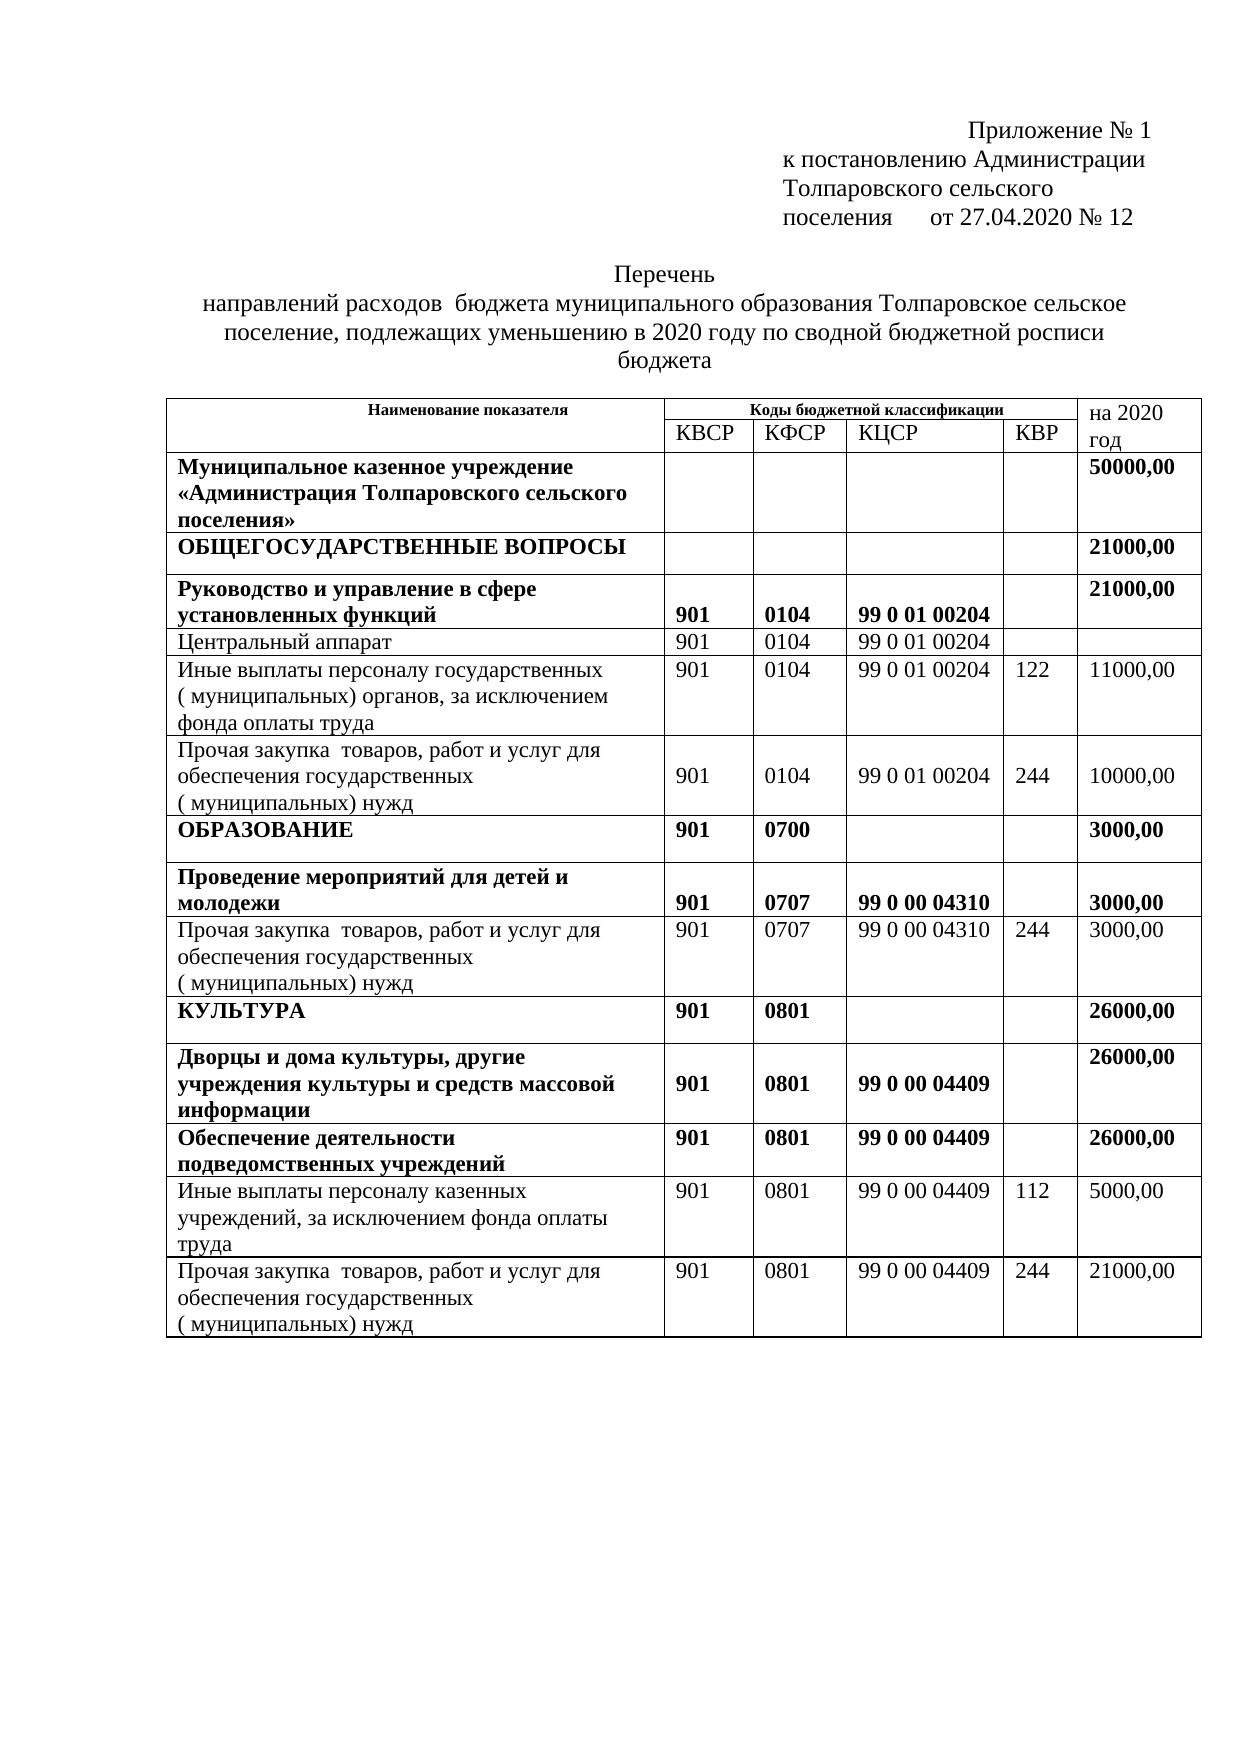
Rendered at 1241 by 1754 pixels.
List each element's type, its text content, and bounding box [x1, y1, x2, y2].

table_cell 901 [665, 656, 753, 735]
table_cell 99 0 00 04409 [847, 1258, 1003, 1336]
table_cell 99 0 00 04409 [847, 1044, 1003, 1122]
table_cell 21000,00 [1078, 1258, 1201, 1336]
table_cell Прочая закупка товаров, работ и услуг для обеспечения государственных ( муниципальных) нужд [167, 736, 664, 815]
table_cell 99 0 00 04409 [847, 1177, 1003, 1256]
table_cell [1004, 1044, 1077, 1122]
text к постановлению Администрации Толпаровского сельского поселения от 27.04.2020 № 12 [783, 144, 1152, 230]
table_cell 21000,00 [1078, 575, 1201, 627]
table_header Коды бюджетной классификации [665, 399, 1077, 418]
table_cell 3000,00 [1078, 917, 1201, 996]
table_cell Иные выплаты персоналу государственных ( муниципальных) органов, за исключением фонда оплаты труда [167, 656, 664, 735]
table_cell 99 0 00 04310 [847, 863, 1003, 916]
table_cell [1004, 816, 1077, 862]
table_cell Дворцы и дома культуры, другие учреждения культуры и средств массовой информации [167, 1044, 664, 1122]
table_cell 26000,00 [1078, 997, 1201, 1042]
table_cell ОБЩЕГОСУДАРСТВЕННЫЕ ВОПРОСЫ [167, 533, 664, 574]
table_cell [754, 453, 846, 532]
table_cell 244 [1004, 736, 1077, 815]
table_cell 0801 [754, 1124, 846, 1176]
table_cell 99 0 01 00204 [847, 736, 1003, 815]
table_cell [1004, 453, 1077, 532]
table_cell 122 [1004, 656, 1077, 735]
table_cell [1004, 533, 1077, 574]
table_cell 0104 [754, 575, 846, 627]
table_cell 0801 [754, 1258, 846, 1336]
table_cell [847, 453, 1003, 532]
table_cell 50000,00 [1078, 453, 1201, 532]
table_cell Проведение мероприятий для детей и молодежи [167, 863, 664, 916]
table_cell [847, 533, 1003, 574]
table_cell [754, 533, 846, 574]
table_cell 901 [665, 736, 753, 815]
table_cell 901 [665, 1124, 753, 1176]
table_cell КЦСР [847, 420, 1003, 452]
table_header Наименование показателя [167, 399, 664, 452]
table_cell 11000,00 [1078, 656, 1201, 735]
table_cell КФСР [754, 420, 846, 452]
table_cell Прочая закупка товаров, работ и услуг для обеспечения государственных ( муниципальных) нужд [167, 917, 664, 996]
table_cell 901 [665, 863, 753, 916]
table_cell Руководство и управление в сфере установленных функций [167, 575, 664, 627]
table_cell 99 0 00 04310 [847, 917, 1003, 996]
text Приложение № 1 [177, 115, 1152, 144]
table_cell 3000,00 [1078, 816, 1201, 862]
table_cell [1004, 1124, 1077, 1176]
table_cell 244 [1004, 917, 1077, 996]
table_cell 112 [1004, 1177, 1077, 1256]
table_cell 0104 [754, 629, 846, 655]
table_cell Муниципальное казенное учреждение «Администрация Толпаровского сельского поселения» [167, 453, 664, 532]
table_cell 3000,00 [1078, 863, 1201, 916]
table_cell 0801 [754, 1177, 846, 1256]
table_cell КВСР [665, 420, 753, 452]
table_cell 901 [665, 1177, 753, 1256]
table_cell [665, 533, 753, 574]
table_cell [847, 997, 1003, 1042]
table_header на 2020 год [1078, 399, 1201, 452]
table_cell 0801 [754, 1044, 846, 1122]
table_cell 99 0 00 04409 [847, 1124, 1003, 1176]
table_cell 5000,00 [1078, 1177, 1201, 1256]
table_cell 0707 [754, 863, 846, 916]
table_cell 901 [665, 997, 753, 1042]
table_cell 99 0 01 00204 [847, 575, 1003, 627]
table_cell КУЛЬТУРА [167, 997, 664, 1042]
table_cell [847, 816, 1003, 862]
table_cell 99 0 01 00204 [847, 629, 1003, 655]
table_cell ОБРАЗОВАНИЕ [167, 816, 664, 862]
table_cell [665, 453, 753, 532]
table_cell 0700 [754, 816, 846, 862]
text Перечень [177, 259, 1152, 288]
table_cell 901 [665, 1044, 753, 1122]
table_cell [1004, 629, 1077, 655]
table_cell Центральный аппарат [167, 629, 664, 655]
table_cell Иные выплаты персоналу казенных учреждений, за исключением фонда оплаты труда [167, 1177, 664, 1256]
table_cell 21000,00 [1078, 533, 1201, 574]
table_cell 0104 [754, 656, 846, 735]
table_cell [1004, 575, 1077, 627]
table_cell [1078, 629, 1201, 655]
table_cell 26000,00 [1078, 1044, 1201, 1122]
table_cell 244 [1004, 1258, 1077, 1336]
table_cell 0707 [754, 917, 846, 996]
table_cell 901 [665, 917, 753, 996]
table_cell 26000,00 [1078, 1124, 1201, 1176]
table_cell Прочая закупка товаров, работ и услуг для обеспечения государственных ( муниципальных) нужд [167, 1258, 664, 1336]
table_cell 901 [665, 575, 753, 627]
table_cell [1004, 997, 1077, 1042]
table_cell [1004, 863, 1077, 916]
table_cell 901 [665, 816, 753, 862]
table_cell Обеспечение деятельности подведомственных учреждений [167, 1124, 664, 1176]
table_cell 0104 [754, 736, 846, 815]
table_cell 0801 [754, 997, 846, 1042]
table_cell 901 [665, 629, 753, 655]
table_cell 901 [665, 1258, 753, 1336]
table_cell 10000,00 [1078, 736, 1201, 815]
table_cell 99 0 01 00204 [847, 656, 1003, 735]
text направлений расходов бюджета муниципального образования Толпаровское сельское поселение, подлежащих уменьшению в 2020 году по сводной бюджетной росписи бюджета [177, 288, 1152, 374]
table_cell КВР [1004, 420, 1077, 452]
